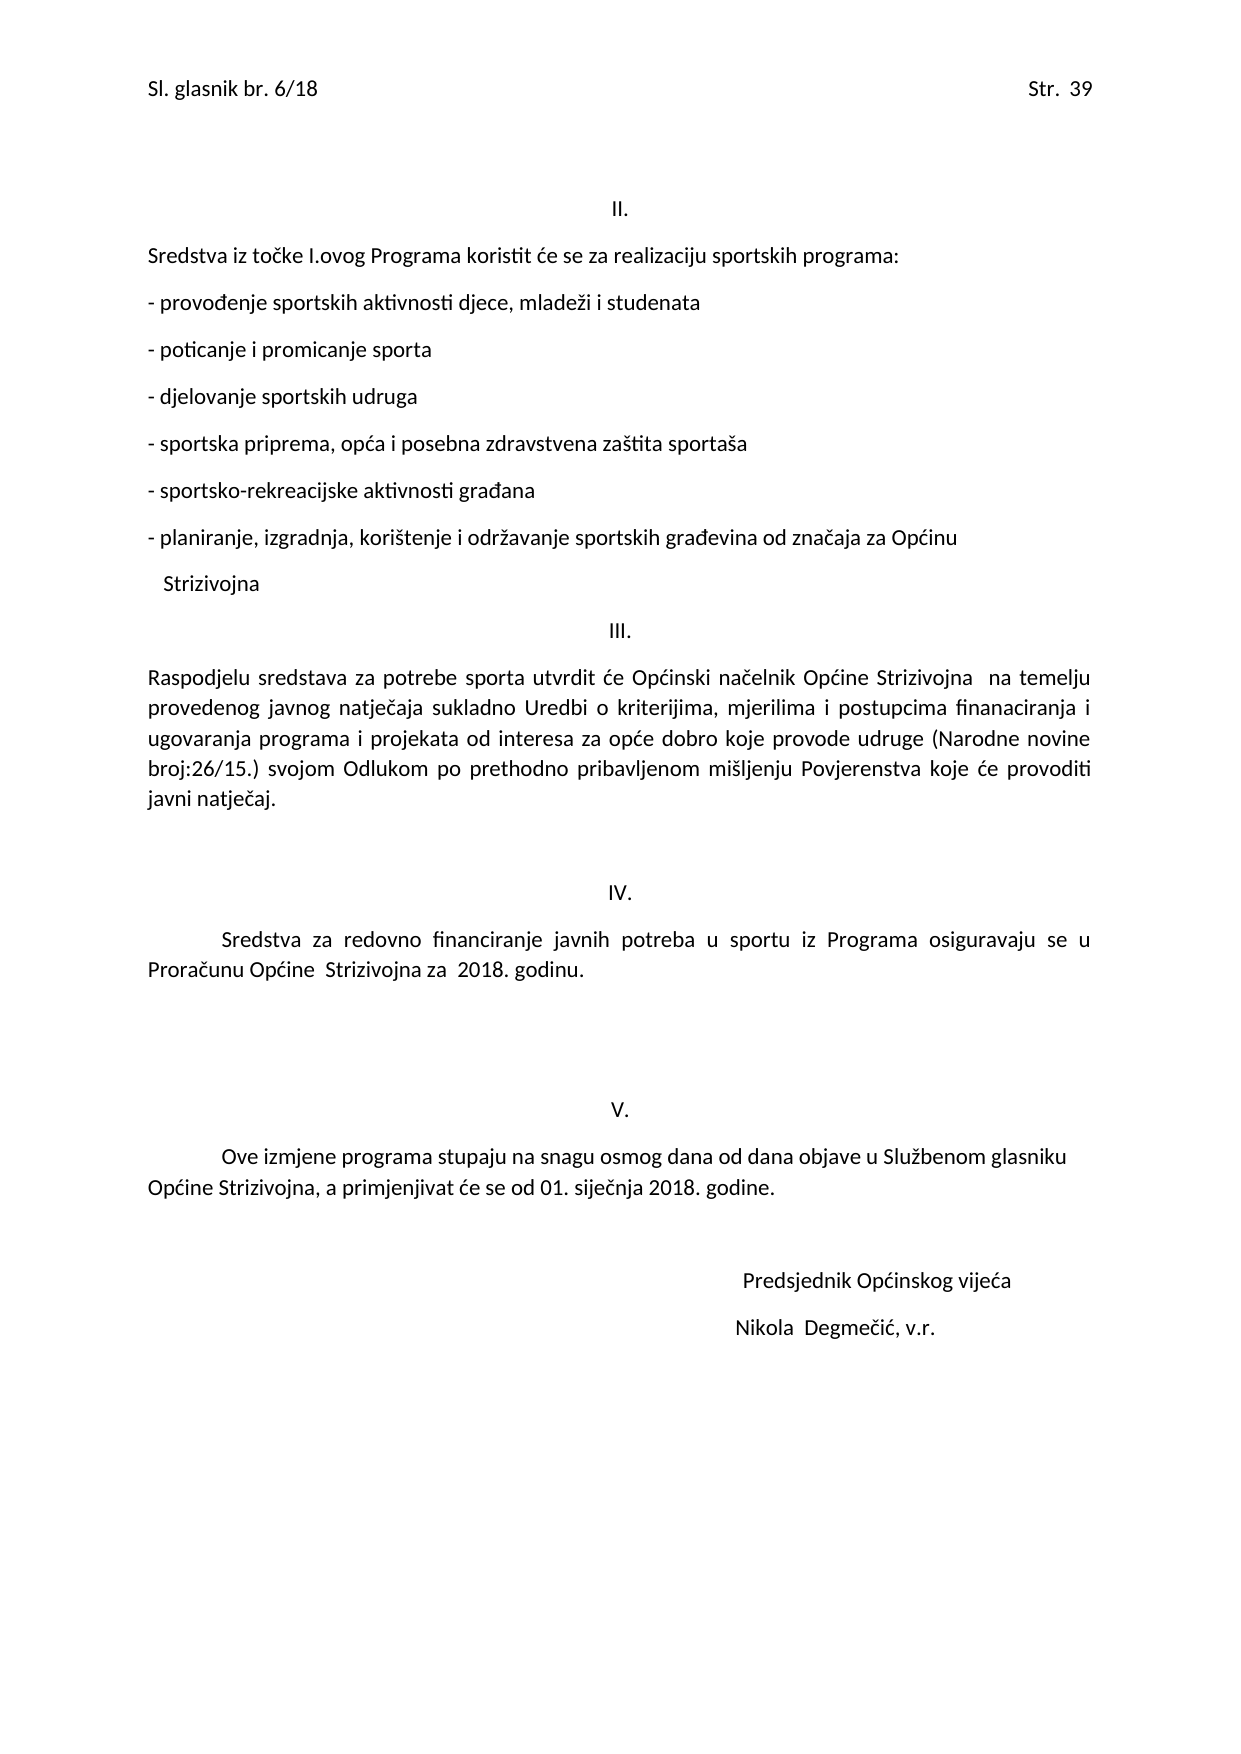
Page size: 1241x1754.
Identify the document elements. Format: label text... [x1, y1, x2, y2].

text Raspodjelu sredstava za potrebe sporta utvrdit će Općinski načelnik Općine Strizivojna na temelju provedenog javnog natječaja sukladno Uredbi o kriterijima, mjerilima i postupcima finanaciranja i ugovaranja programa i projekata od interesa za opće dobro koje provode udruge (Narodne novine broj:26/15.) svojom Odlukom po prethodno pribavljenom mišljenju Povjerenstva koje će provoditi javni natječaj. [148, 663, 1093, 812]
text V. [148, 1096, 1093, 1123]
text Sredstva iz točke I.ovog Programa koristit će se za realizaciju sportskih programa: [148, 241, 1093, 269]
text - planiranje, izgradnja, korištenje i održavanje sportskih građevina od značaja za Općinu [148, 523, 1093, 551]
text Nikola Degmečić, v.r. [148, 1313, 1093, 1341]
text - sportska priprema, opća i posebna zdravstvena zaštita sportaša [148, 429, 1093, 457]
text Ove izmjene programa stupaju na snagu osmog dana od dana objave u Službenom glasniku Općine Strizivojna, a primjenjivat će se od 01. siječnja 2018. godine. [148, 1142, 1093, 1201]
text IV. [148, 878, 1093, 906]
text - sportsko-rekreacijske aktivnosti građana [148, 476, 1093, 504]
text - poticanje i promicanje sporta [148, 335, 1093, 363]
text II. [148, 194, 1093, 222]
text Predsjednik Općinskog vijeća [590, 1266, 1093, 1294]
text Sredstva za redovno financiranje javnih potreba u sportu iz Programa osiguravaju se u Proračunu Općine Strizivojna za 2018. godinu. [148, 925, 1093, 983]
text - provođenje sportskih aktivnosti djece, mladeži i studenata [148, 288, 1093, 316]
text - djelovanje sportskih udruga [148, 382, 1093, 410]
text III. [148, 616, 1093, 644]
text Strizivojna [148, 569, 1093, 597]
